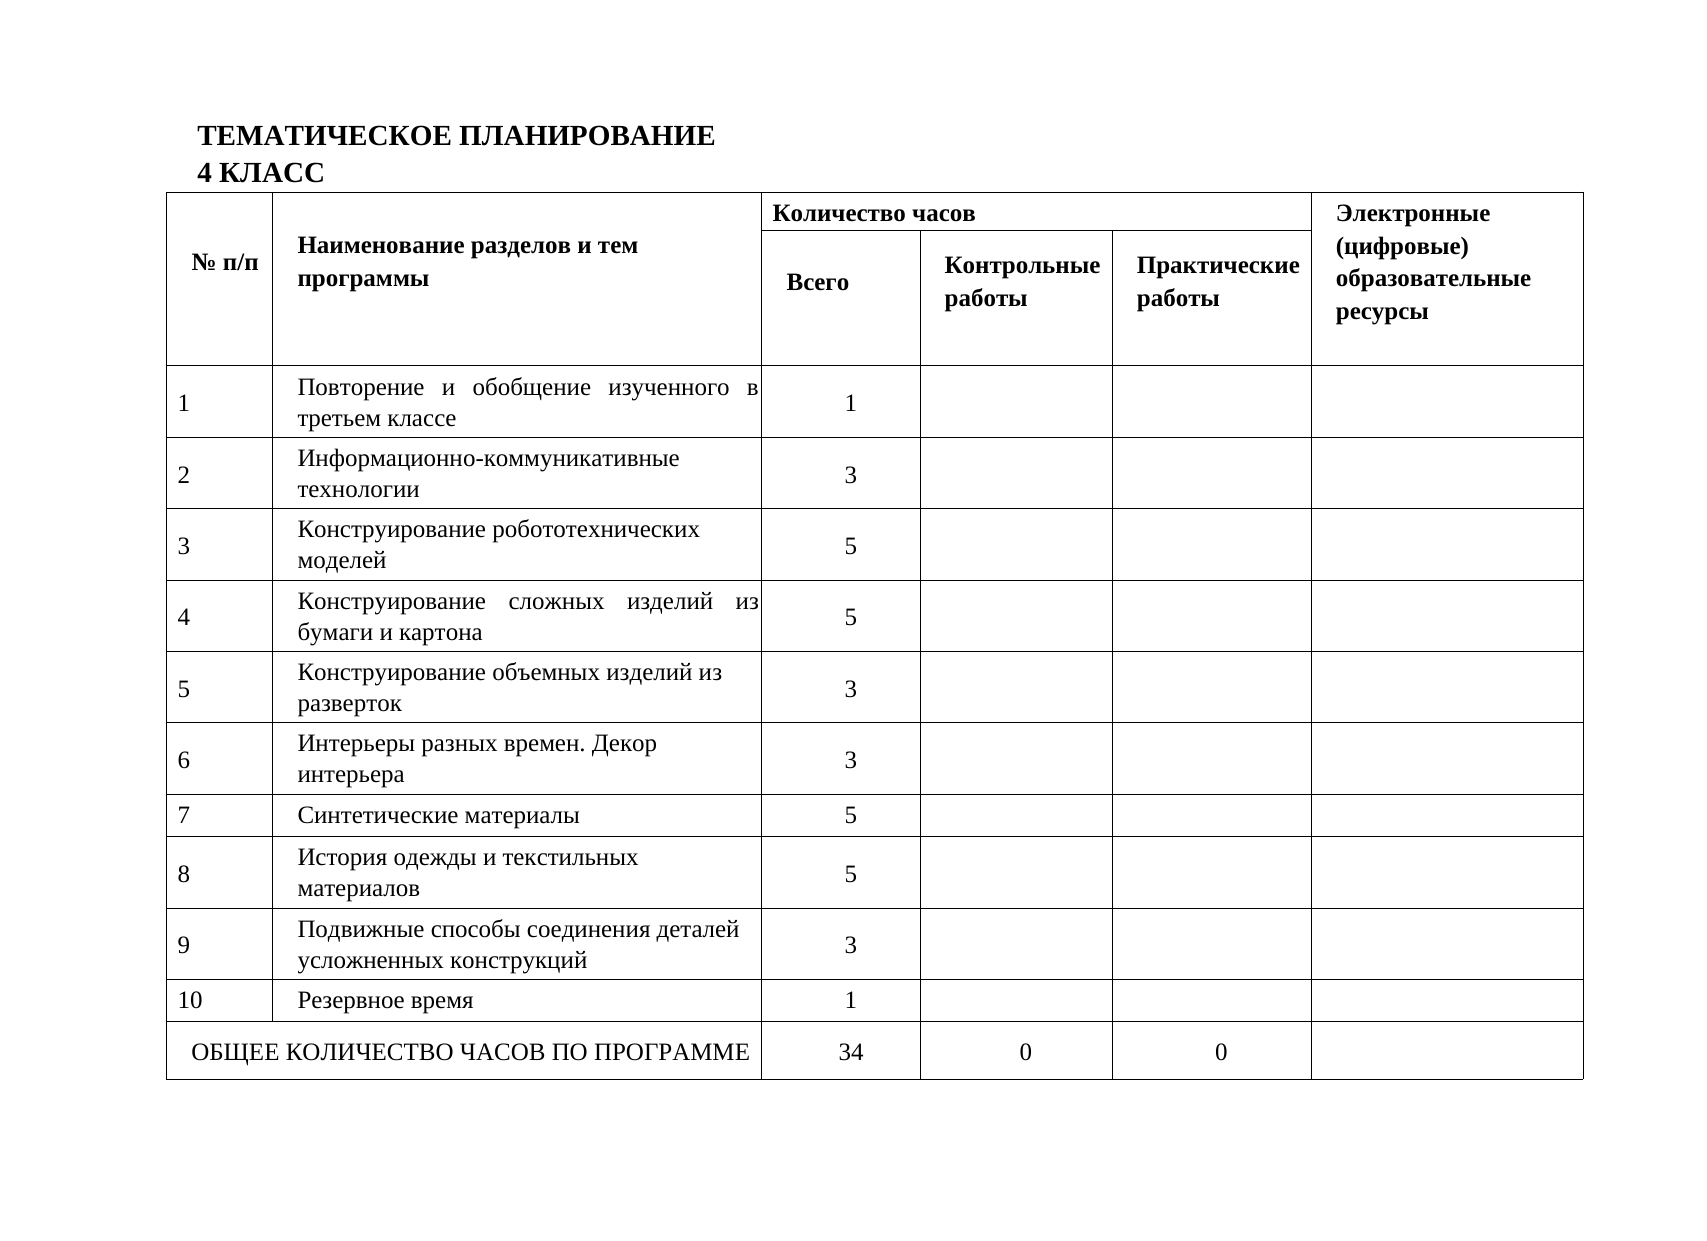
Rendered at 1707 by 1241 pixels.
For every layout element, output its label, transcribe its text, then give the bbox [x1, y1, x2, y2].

table_cell Конструирование объемных изделий из разверток [273, 652, 761, 722]
table_cell Конструирование сложных изделий из бумаги и картона [273, 581, 761, 651]
table_cell [1113, 909, 1311, 979]
table_cell [1312, 581, 1583, 651]
table_cell 3 [762, 438, 920, 508]
table_header Количество часов [762, 193, 1311, 230]
table_cell 34 [762, 1022, 920, 1079]
table_cell 8 [167, 837, 272, 908]
table_header Наименование разделов и тем программы [273, 193, 761, 365]
table_cell 5 [762, 509, 920, 579]
table_cell Повторение и обобщение изученного в третьем классе [273, 366, 761, 436]
table_cell [1113, 366, 1311, 436]
table_cell [921, 509, 1112, 579]
table_cell 3 [167, 509, 272, 579]
table_cell [1113, 795, 1311, 836]
table_cell [1113, 837, 1311, 908]
table_cell 0 [921, 1022, 1112, 1079]
table_cell 10 [167, 980, 272, 1021]
table_cell [1113, 652, 1311, 722]
table_header Электронные (цифровые) образовательные ресурсы [1312, 193, 1583, 365]
table_cell 1 [762, 366, 920, 436]
table_cell 5 [762, 581, 920, 651]
table_cell Резервное время [273, 980, 761, 1021]
table_cell [1312, 723, 1583, 793]
table_cell 2 [167, 438, 272, 508]
table_cell [1312, 795, 1583, 836]
table_cell 5 [762, 837, 920, 908]
table_cell Практические работы [1113, 231, 1311, 365]
table_cell [1312, 837, 1583, 908]
table_cell 4 [167, 581, 272, 651]
table_cell [1312, 1022, 1583, 1079]
table_cell [1312, 438, 1583, 508]
table_cell [1312, 366, 1583, 436]
table_cell [921, 795, 1112, 836]
table_cell 1 [167, 366, 272, 436]
table_cell Всего [762, 231, 920, 365]
table_cell Интерьеры разных времен. Декор интерьера [273, 723, 761, 793]
subtitle ТЕМАТИЧЕСКОЕ ПЛАНИРОВАНИЕ [197, 118, 1556, 152]
table_cell 5 [167, 652, 272, 722]
table_cell [1312, 980, 1583, 1021]
table_cell [921, 581, 1112, 651]
table_cell Конструирование робототехнических моделей [273, 509, 761, 579]
table_cell [1113, 980, 1311, 1021]
table_cell [1113, 723, 1311, 793]
table_cell 3 [762, 723, 920, 793]
table_cell [1312, 509, 1583, 579]
table_cell 1 [762, 980, 920, 1021]
table_cell [921, 366, 1112, 436]
table_cell Синтетические материалы [273, 795, 761, 836]
table_cell [921, 723, 1112, 793]
table_cell История одежды и текстильных материалов [273, 837, 761, 908]
table_cell [921, 837, 1112, 908]
table_cell [921, 438, 1112, 508]
table_cell 3 [762, 652, 920, 722]
table_cell [921, 980, 1112, 1021]
table_cell 0 [1113, 1022, 1311, 1079]
table_cell [1113, 581, 1311, 651]
table_cell [1312, 909, 1583, 979]
table_cell [1113, 438, 1311, 508]
table_cell 9 [167, 909, 272, 979]
table_cell [921, 652, 1112, 722]
table_header № п/п [167, 193, 272, 365]
table_cell 3 [762, 909, 920, 979]
table_cell [1312, 652, 1583, 722]
subtitle 4 КЛАСС [197, 155, 1556, 188]
table_cell Контрольные работы [921, 231, 1112, 365]
table_cell 5 [762, 795, 920, 836]
table_cell [1113, 509, 1311, 579]
table_cell 7 [167, 795, 272, 836]
table_cell 6 [167, 723, 272, 793]
table_cell Подвижные способы соединения деталей усложненных конструкций [273, 909, 761, 979]
table_cell [921, 909, 1112, 979]
table_cell ОБЩЕЕ КОЛИЧЕСТВО ЧАСОВ ПО ПРОГРАММЕ [167, 1022, 761, 1079]
table_cell Информационно-коммуникативные технологии [273, 438, 761, 508]
